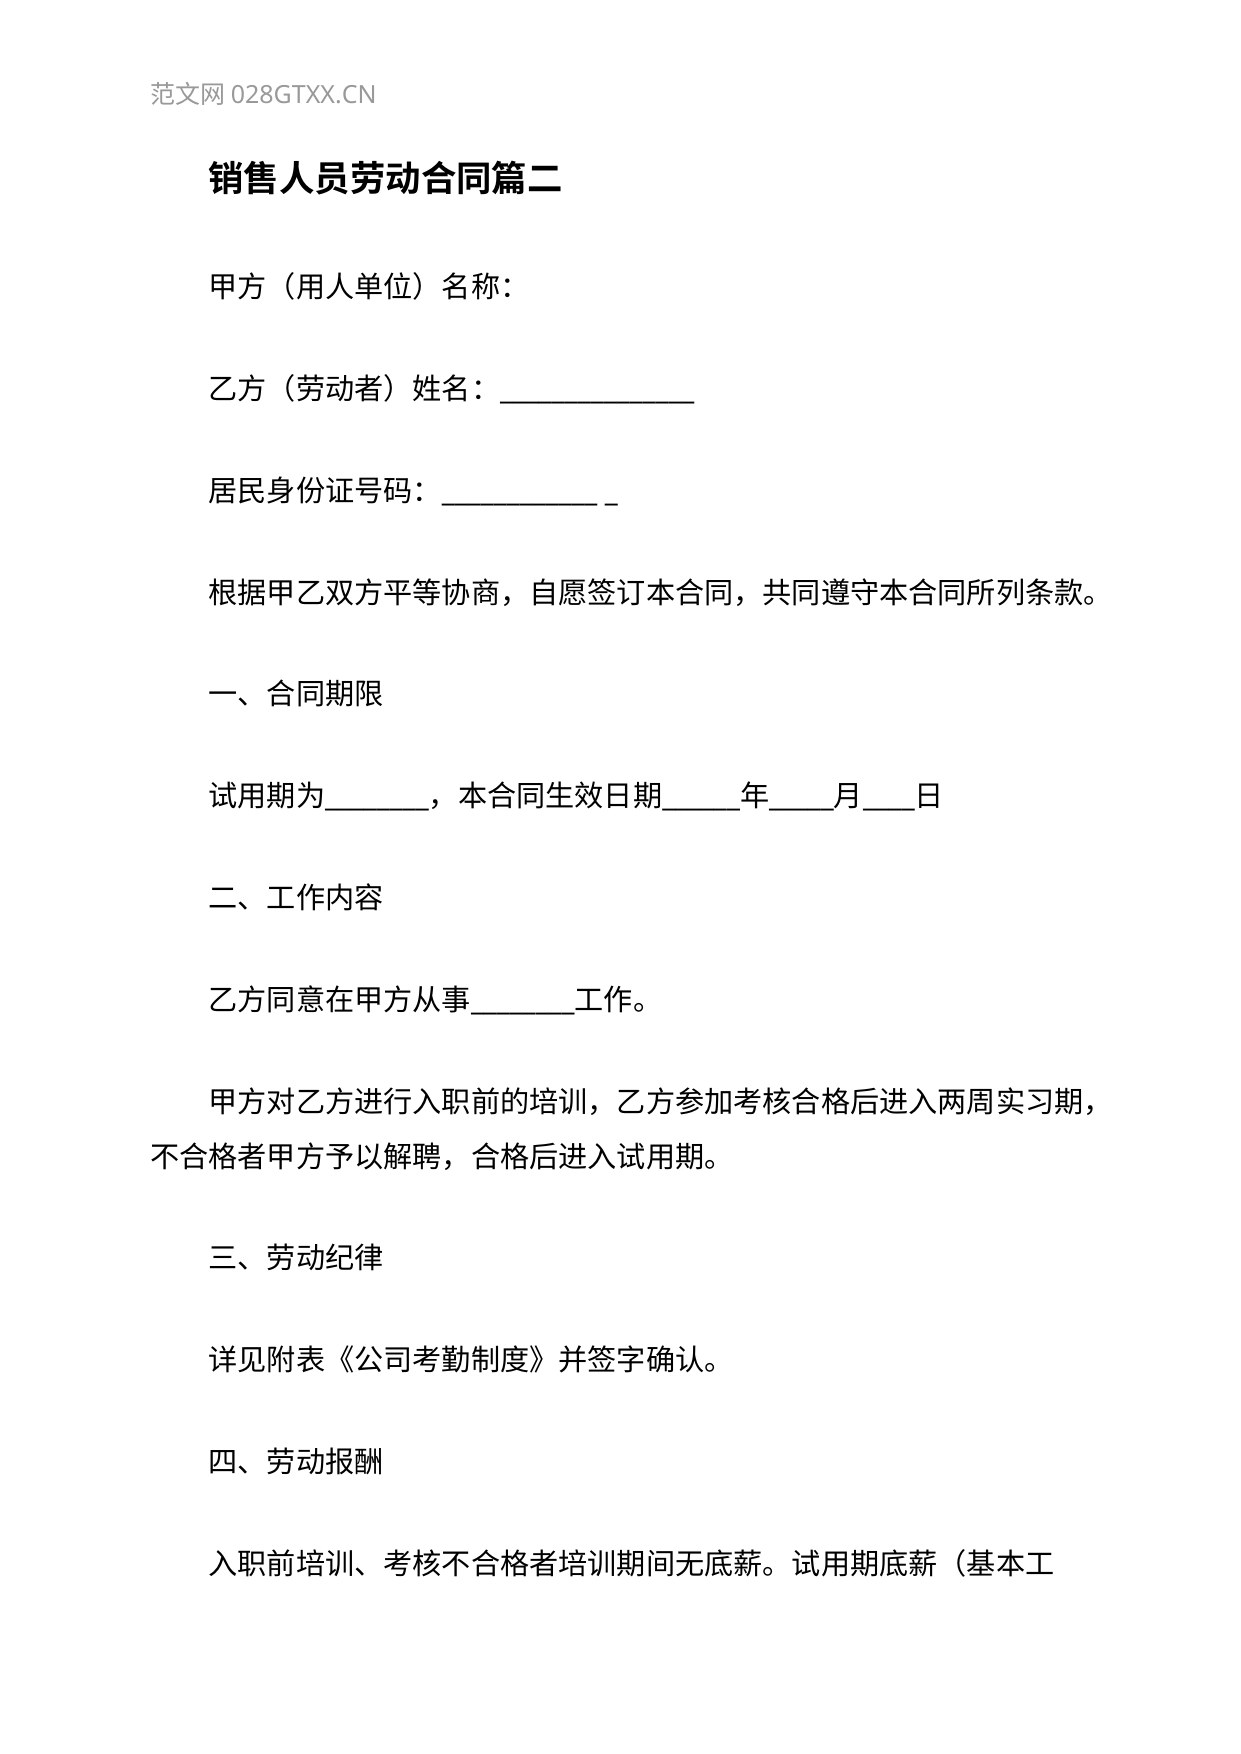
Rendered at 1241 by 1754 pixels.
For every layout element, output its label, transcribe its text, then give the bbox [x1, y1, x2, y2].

text 试用期为________，本合同生效日期______年_____月____日 [150, 773, 1090, 815]
text 甲方（用人单位）名称： [150, 263, 1090, 306]
text 一、合同期限 [150, 671, 1090, 713]
text 二、工作内容 [150, 875, 1090, 917]
text 根据甲乙双方平等协商，自愿签订本合同，共同遵守本合同所列条款。 [150, 569, 1090, 611]
text 乙方（劳动者）姓名：_______________ [150, 365, 1090, 408]
text 四、劳动报酬 [150, 1439, 1090, 1481]
text 居民身份证号码：____________ _ [150, 467, 1090, 509]
text 销售人员劳动合同篇二 [150, 150, 1090, 201]
text 乙方同意在甲方从事________工作。 [150, 976, 1090, 1019]
text 甲方对乙方进行入职前的培训，乙方参加考核合格后进入两周实习期，不合格者甲方予以解聘，合格后进入试用期。 [150, 1078, 1090, 1176]
text 详见附表《公司考勤制度》并签字确认。 [150, 1337, 1090, 1379]
text 三、劳动纪律 [150, 1235, 1090, 1277]
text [150, 1540, 1090, 1583]
